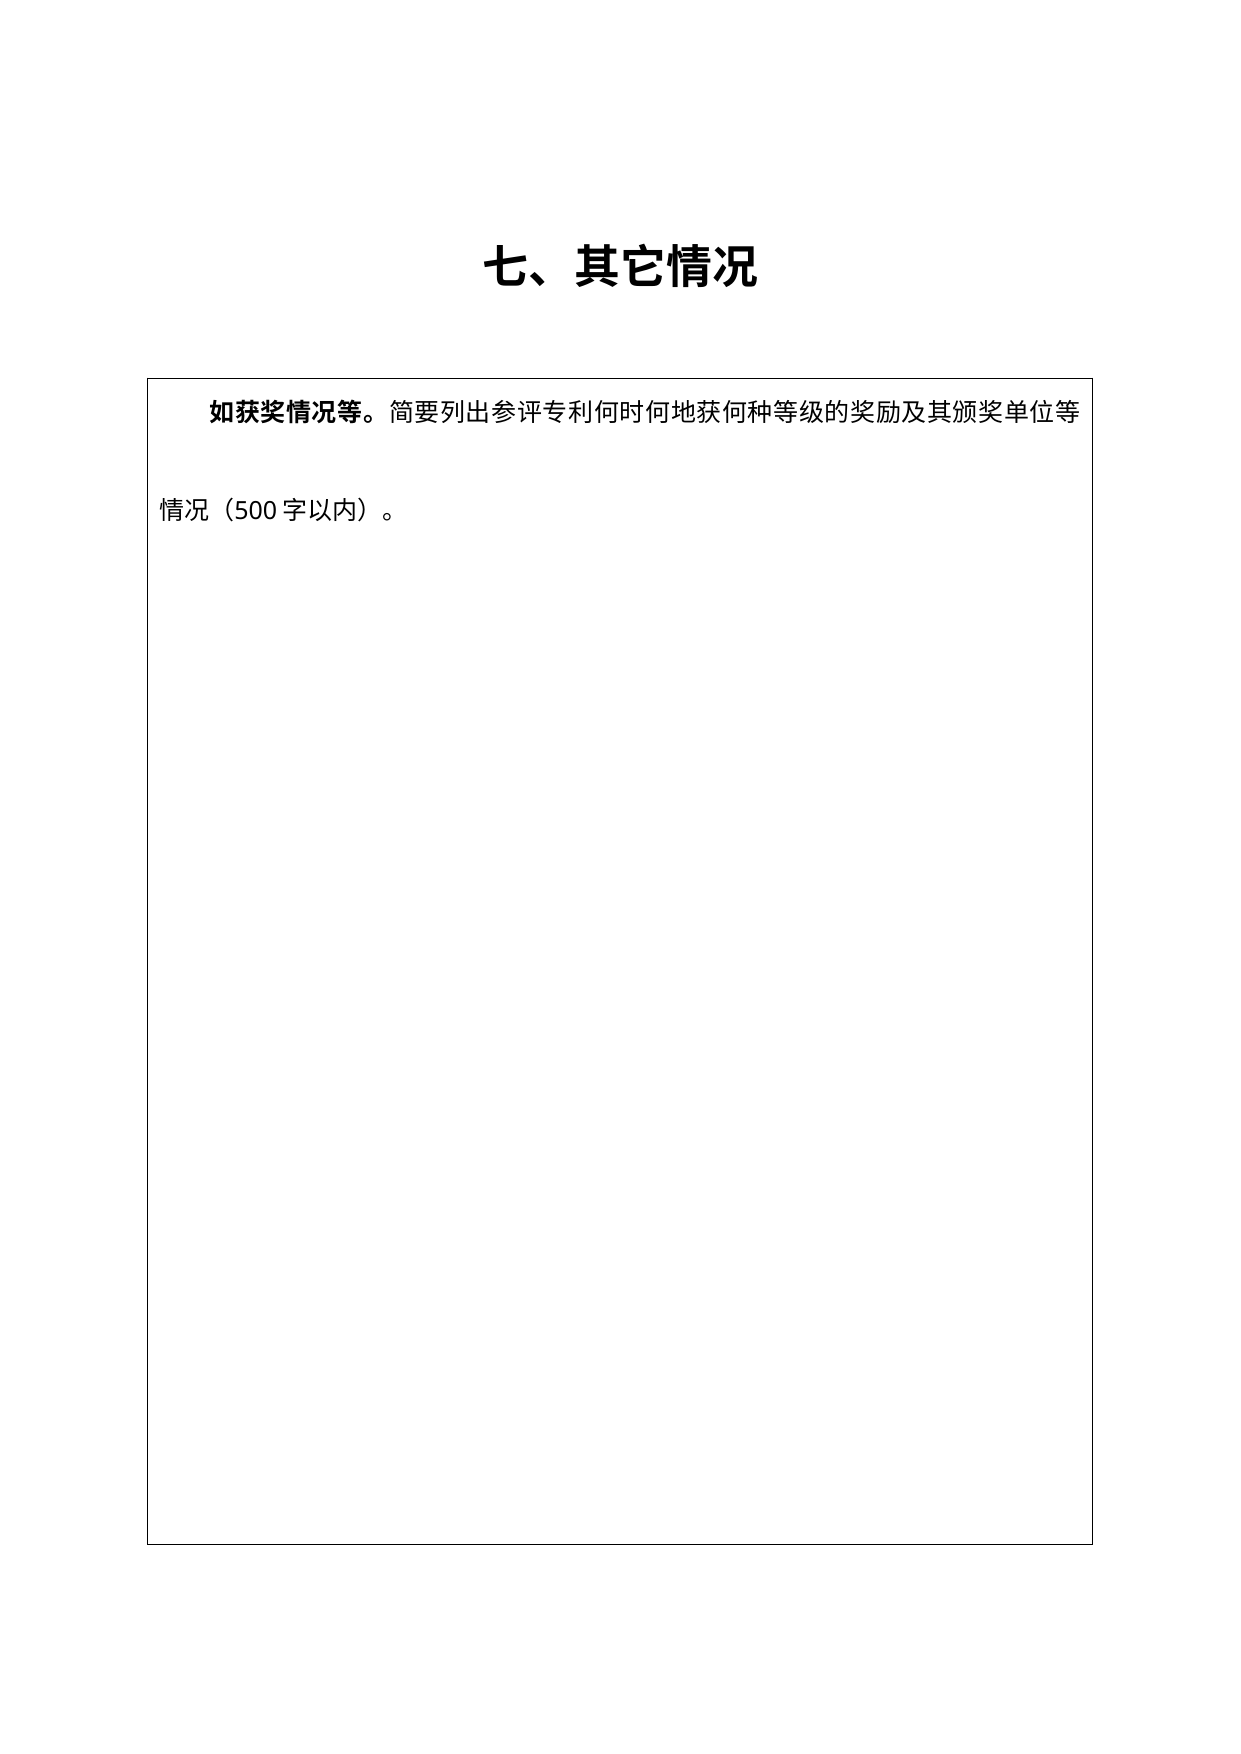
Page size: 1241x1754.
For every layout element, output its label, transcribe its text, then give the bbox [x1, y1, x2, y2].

table_header 如获奖情况等。简要列出参评专利何时何地获何种等级的奖励及其颁奖单位等情况（500字以内）。 [148, 379, 1092, 1544]
text 七、其它情况 [187, 215, 1053, 312]
